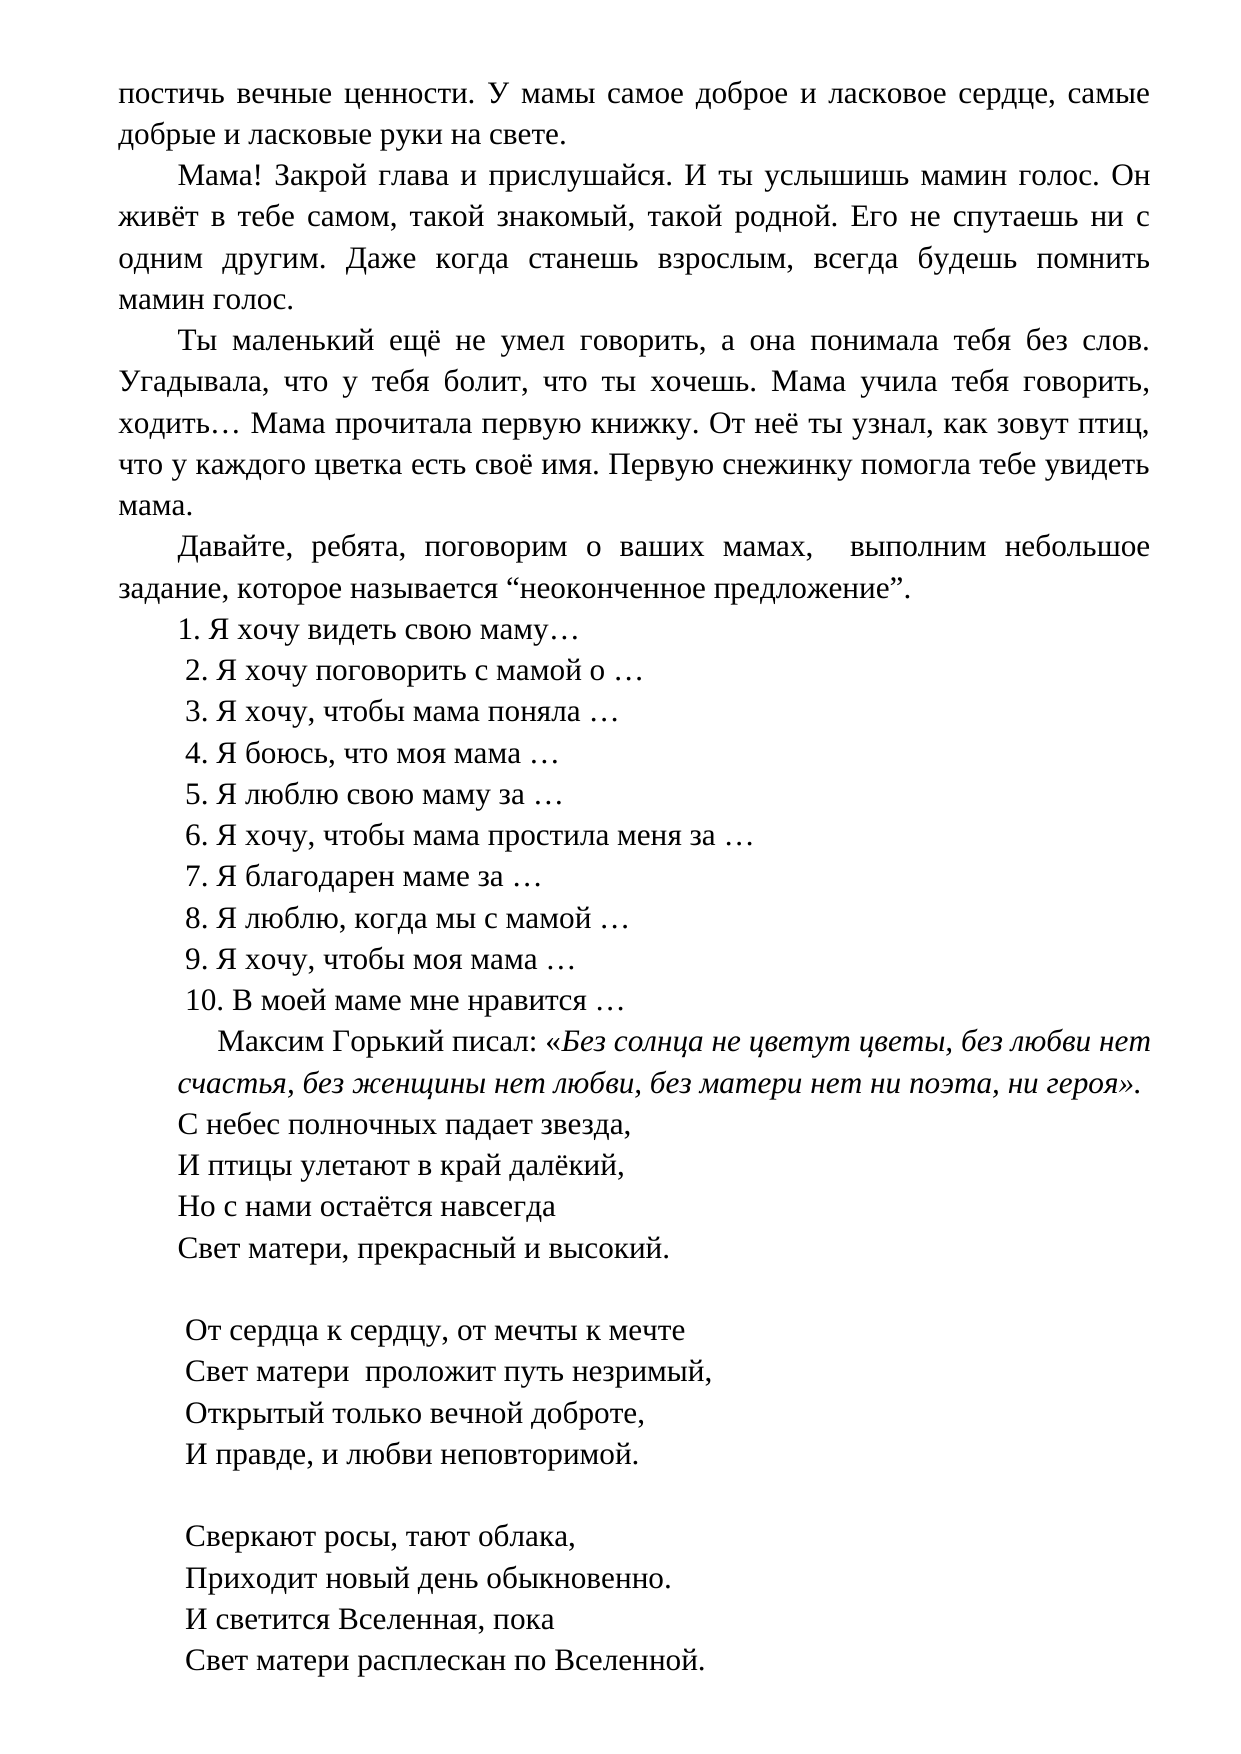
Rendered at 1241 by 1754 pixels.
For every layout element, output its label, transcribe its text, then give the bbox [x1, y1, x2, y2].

text 5. Я люблю свою маму за … [177, 775, 1152, 811]
text И птицы улетают в край далёкий, [118, 1146, 1152, 1182]
text Сверкают росы, тают облака, [118, 1518, 1152, 1553]
text И правде, и любви неповторимой. [118, 1435, 1152, 1471]
text 10. В моей маме мне нравится … [177, 981, 1152, 1017]
text Давайте, ребята, поговорим о ваших мамах, выполним небольшое задание, которое называется “неоконченное предложение”. [118, 528, 1152, 605]
text Но с нами остаётся навсегда [118, 1188, 1152, 1223]
text С небес полночных падает звезда, [177, 1105, 1152, 1141]
text Максим Горький писал: «Без солнца не цветут цветы, без любви нет счастья, без женщины нет любви, без матери нет ни поэта, ни героя». [177, 1023, 1152, 1100]
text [118, 74, 1152, 151]
text 9. Я хочу, чтобы моя мама … [177, 940, 1152, 976]
text Свет матери, прекрасный и высокий. [118, 1229, 1152, 1265]
text И светится Вселенная, пока [118, 1600, 1152, 1636]
text От сердца к сердцу, от мечты к мечте [118, 1311, 1152, 1347]
text 2. Я хочу поговорить с мамой о … [177, 651, 1152, 687]
text 4. Я боюсь, что моя мама … [177, 734, 1152, 770]
text Ты маленький ещё не умел говорить, а она понимала тебя без слов. Угадывала, что у тебя болит, что ты хочешь. Мама учила тебя говорить, ходить… Мама прочитала первую книжку. От неё ты узнал, как зовут птиц, что у каждого цветка есть своё имя. Первую снежинку помогла тебе увидеть мама. [118, 321, 1152, 522]
text Свет матери проложит путь незримый, [118, 1353, 1152, 1388]
text 7. Я благодарен маме за … [177, 858, 1152, 893]
text Приходит новый день обыкновенно. [118, 1559, 1152, 1595]
text 3. Я хочу, чтобы мама поняла … [177, 693, 1152, 728]
text 6. Я хочу, чтобы мама простила меня за … [177, 816, 1152, 852]
text 8. Я люблю, когда мы с мамой … [177, 899, 1152, 935]
text Свет матери расплескан по Вселенной. [118, 1641, 1152, 1677]
text 1. Я хочу видеть свою маму… [177, 610, 1152, 646]
text Открытый только вечной доброте, [118, 1394, 1152, 1430]
text Мама! Закрой глава и прислушайся. И ты услышишь мамин голос. Он живёт в тебе самом, такой знакомый, такой родной. Его не спутаешь ни с одним другим. Даже когда станешь взрослым, всегда будешь помнить мамин голос. [118, 156, 1152, 316]
